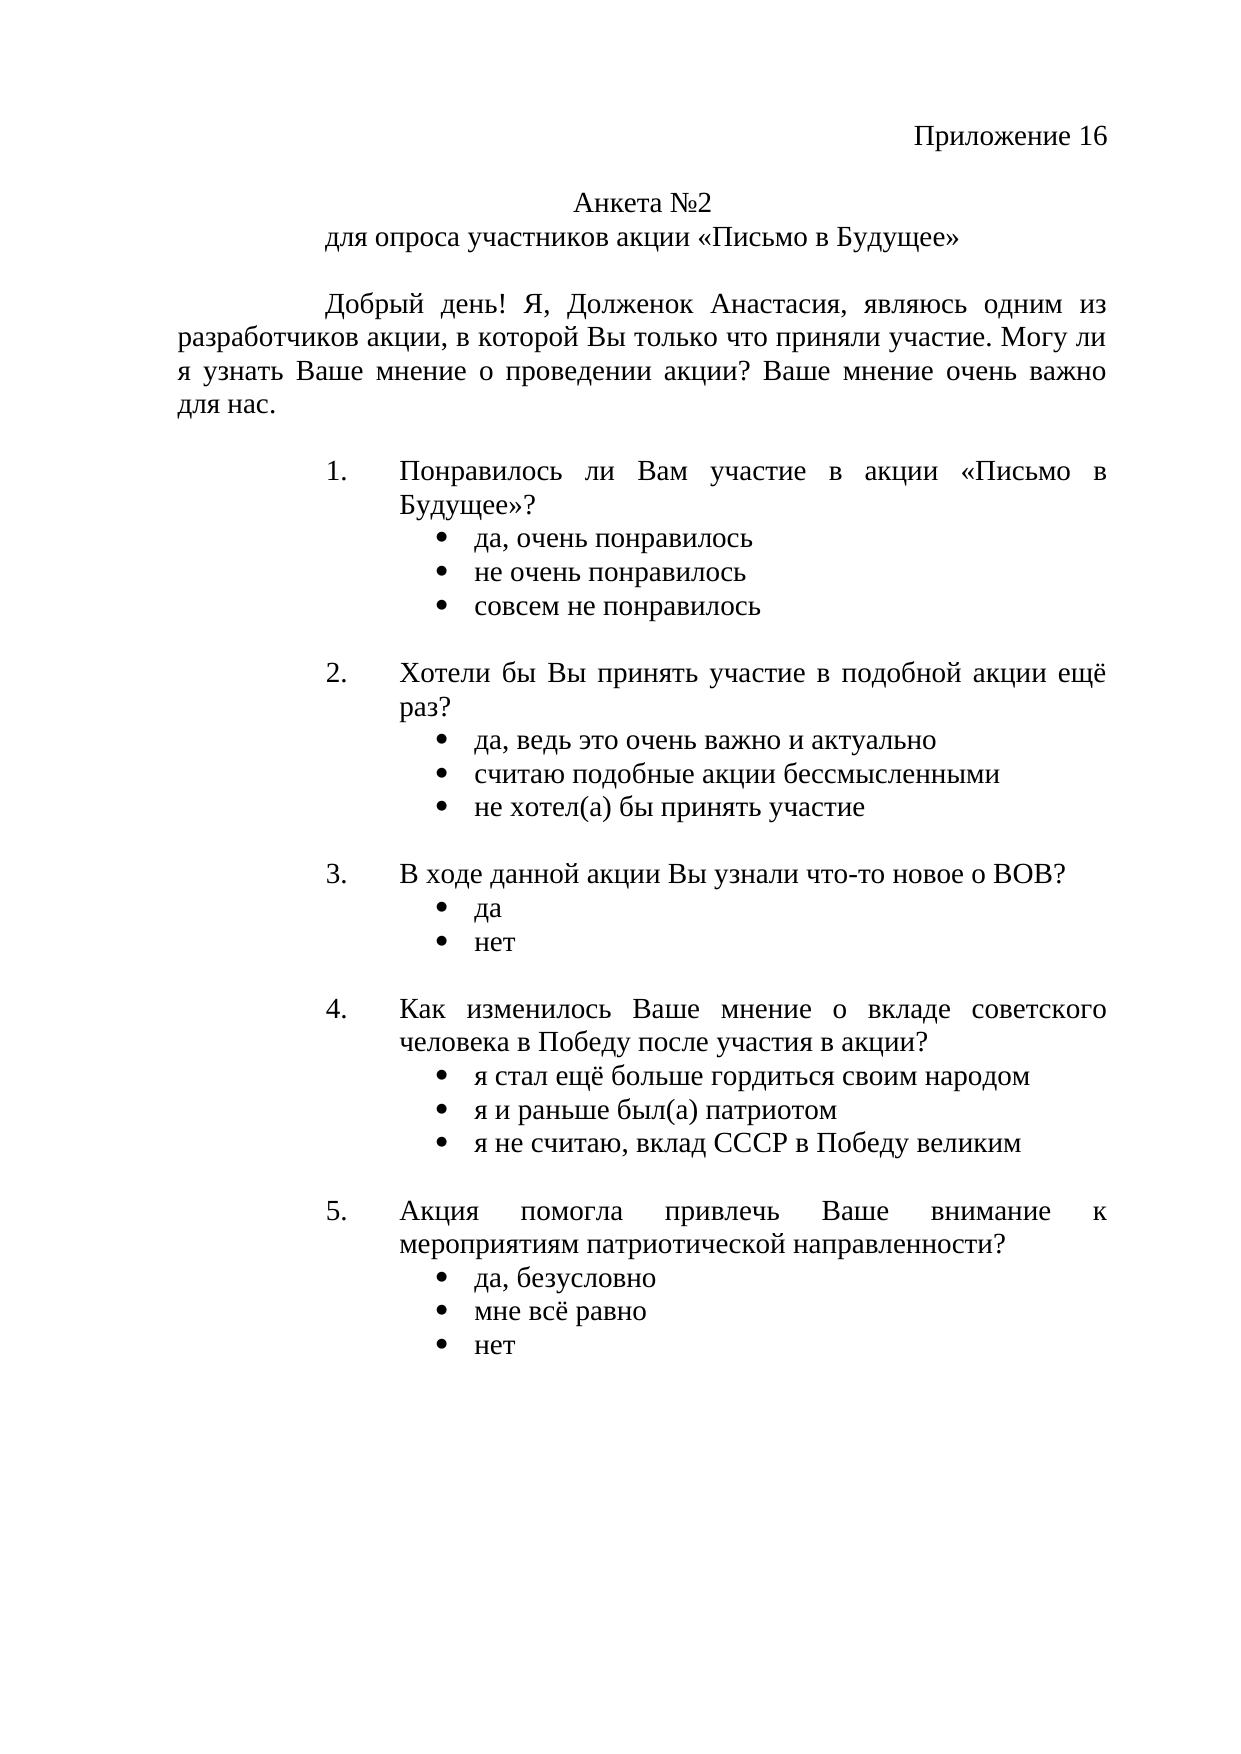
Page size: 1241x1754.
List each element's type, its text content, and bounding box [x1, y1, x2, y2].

list не хотел(а) бы принять участие [437, 789, 1107, 823]
list Понравилось ли Вам участие в акции «Письмо в Будущее»? [326, 453, 1107, 521]
text Приложение 16 [177, 118, 1107, 152]
list да [437, 890, 1107, 924]
list мне всё равно [437, 1293, 1107, 1327]
list совсем не понравилось [437, 588, 1107, 622]
text Анкета №2 [177, 185, 1107, 219]
list Как изменилось Ваше мнение о вкладе советского человека в Победу после участия в акции? [326, 991, 1107, 1058]
list да, ведь это очень важно и актуально [437, 722, 1107, 756]
list да, очень понравилось [437, 521, 1107, 554]
list я и раньше был(а) патриотом [437, 1092, 1107, 1125]
list я стал ещё больше гордиться своим народом [437, 1058, 1107, 1092]
list В ходе данной акции Вы узнали что-то новое о ВОВ? [326, 857, 1107, 890]
list нет [437, 1327, 1107, 1361]
text для опроса участников акции «Письмо в Будущее» [177, 219, 1107, 252]
list нет [437, 924, 1107, 957]
text Добрый день! Я, Долженок Анастасия, являюсь одним из разработчиков акции, в которой Вы только что приняли участие. Могу ли я узнать Ваше мнение о проведении акции? Ваше мнение очень важно для нас. [177, 286, 1107, 420]
list Акция помогла привлечь Ваше внимание к мероприятиям патриотической направленности? [326, 1193, 1107, 1260]
list считаю подобные акции бессмысленными [437, 756, 1107, 789]
list не очень понравилось [437, 554, 1107, 588]
list я не считаю, вклад СССР в Победу великим [437, 1125, 1107, 1159]
list да, безусловно [437, 1260, 1107, 1293]
list Хотели бы Вы принять участие в подобной акции ещё раз? [326, 655, 1107, 722]
